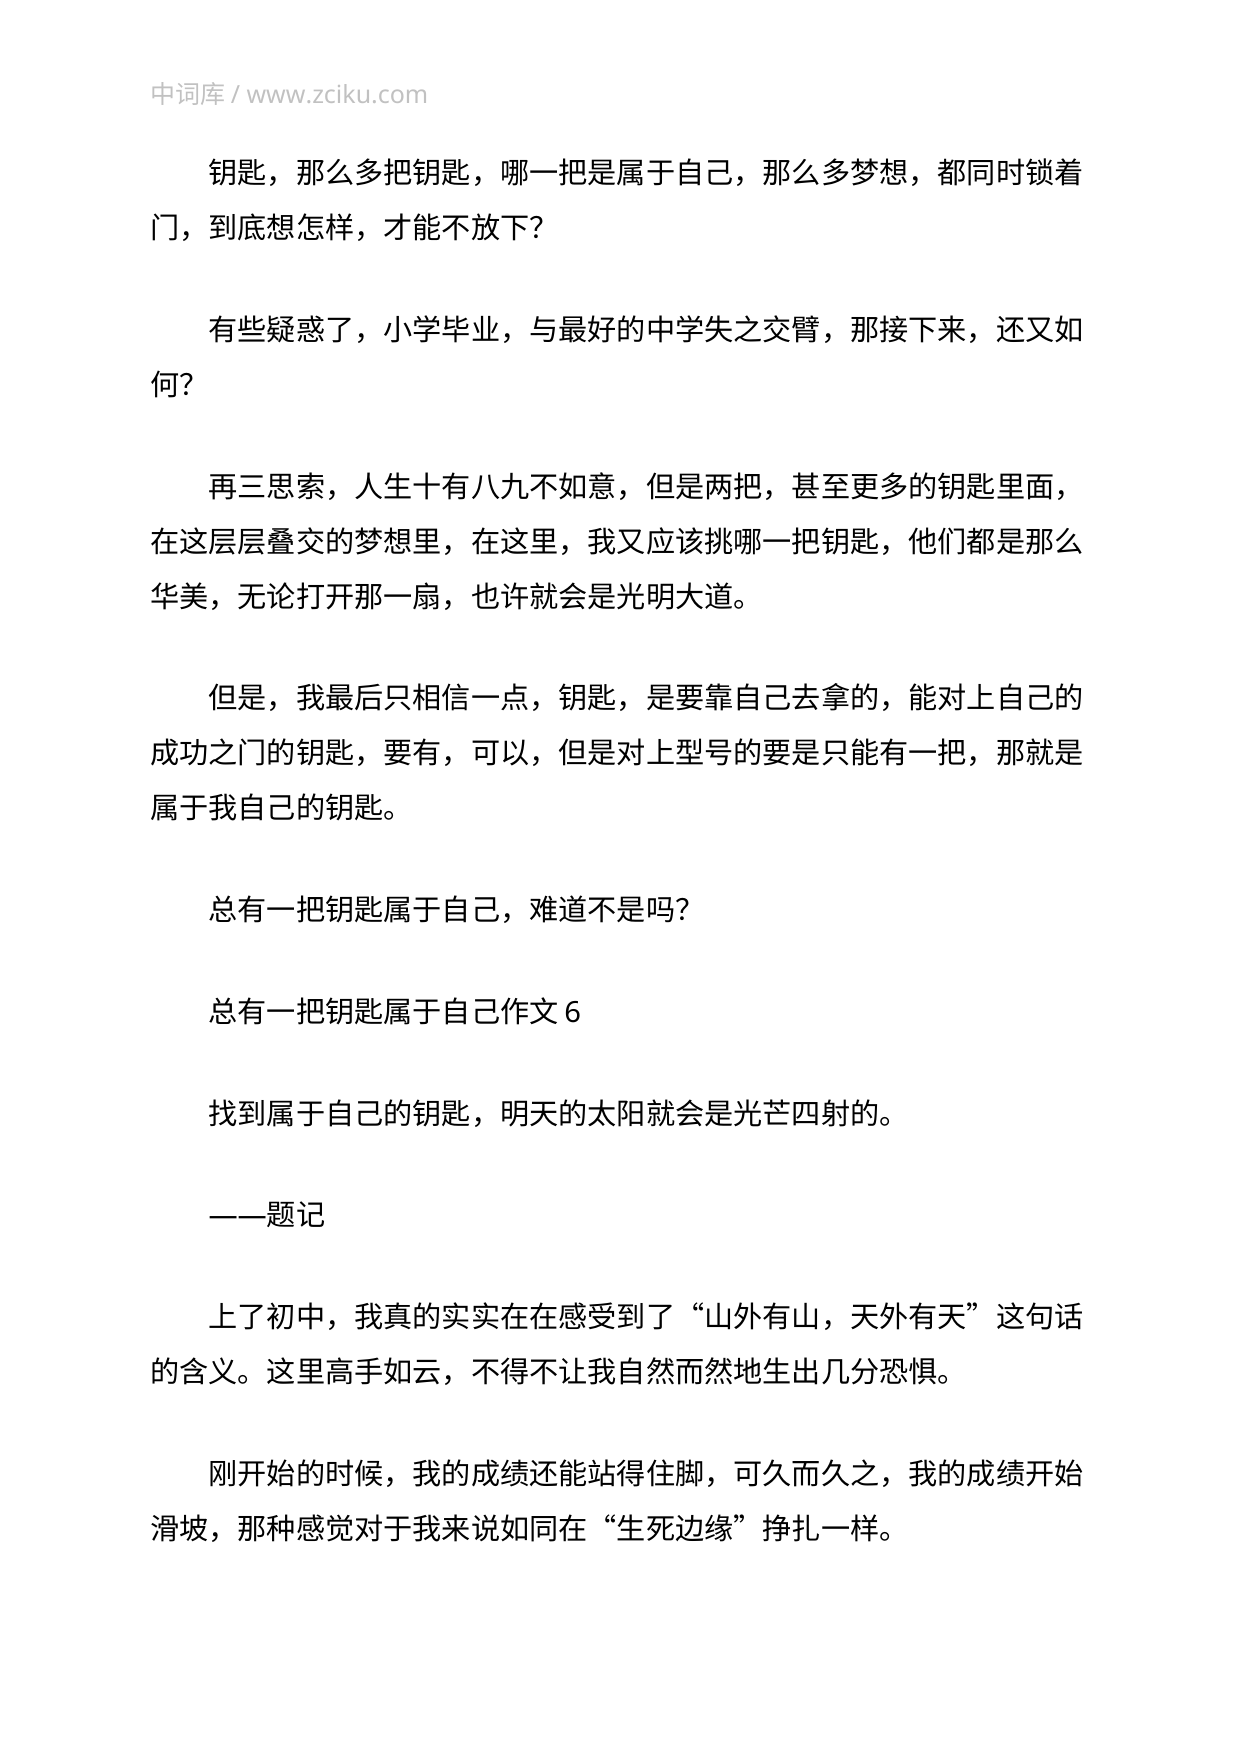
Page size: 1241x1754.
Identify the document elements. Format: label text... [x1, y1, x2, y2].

text 上了初中，我真的实实在在感受到了“山外有山，天外有天”这句话的含义。这里高手如云，不得不让我自然而然地生出几分恐惧。 [150, 1294, 1090, 1391]
text 刚开始的时候，我的成绩还能站得住脚，可久而久之，我的成绩开始滑坡，那种感觉对于我来说如同在“生死边缘”挣扎一样。 [150, 1451, 1090, 1548]
text 再三思索，人生十有八九不如意，但是两把，甚至更多的钥匙里面，在这层层叠交的梦想里，在这里，我又应该挑哪一把钥匙，他们都是那么华美，无论打开那一扇，也许就会是光明大道。 [150, 463, 1090, 615]
text 总有一把钥匙属于自己，难道不是吗？ [150, 886, 1090, 929]
text 总有一把钥匙属于自己作文6 [150, 988, 1090, 1031]
text ——题记 [150, 1192, 1090, 1234]
text 但是，我最后只相信一点，钥匙，是要靠自己去拿的，能对上自己的成功之门的钥匙，要有，可以，但是对上型号的要是只能有一把，那就是属于我自己的钥匙。 [150, 675, 1090, 827]
text 有些疑惑了，小学毕业，与最好的中学失之交臂，那接下来，还又如何？ [150, 307, 1090, 404]
text 钥匙，那么多把钥匙，哪一把是属于自己，那么多梦想，都同时锁着门，到底想怎样，才能不放下？ [150, 150, 1090, 247]
text 找到属于自己的钥匙，明天的太阳就会是光芒四射的。 [150, 1090, 1090, 1132]
